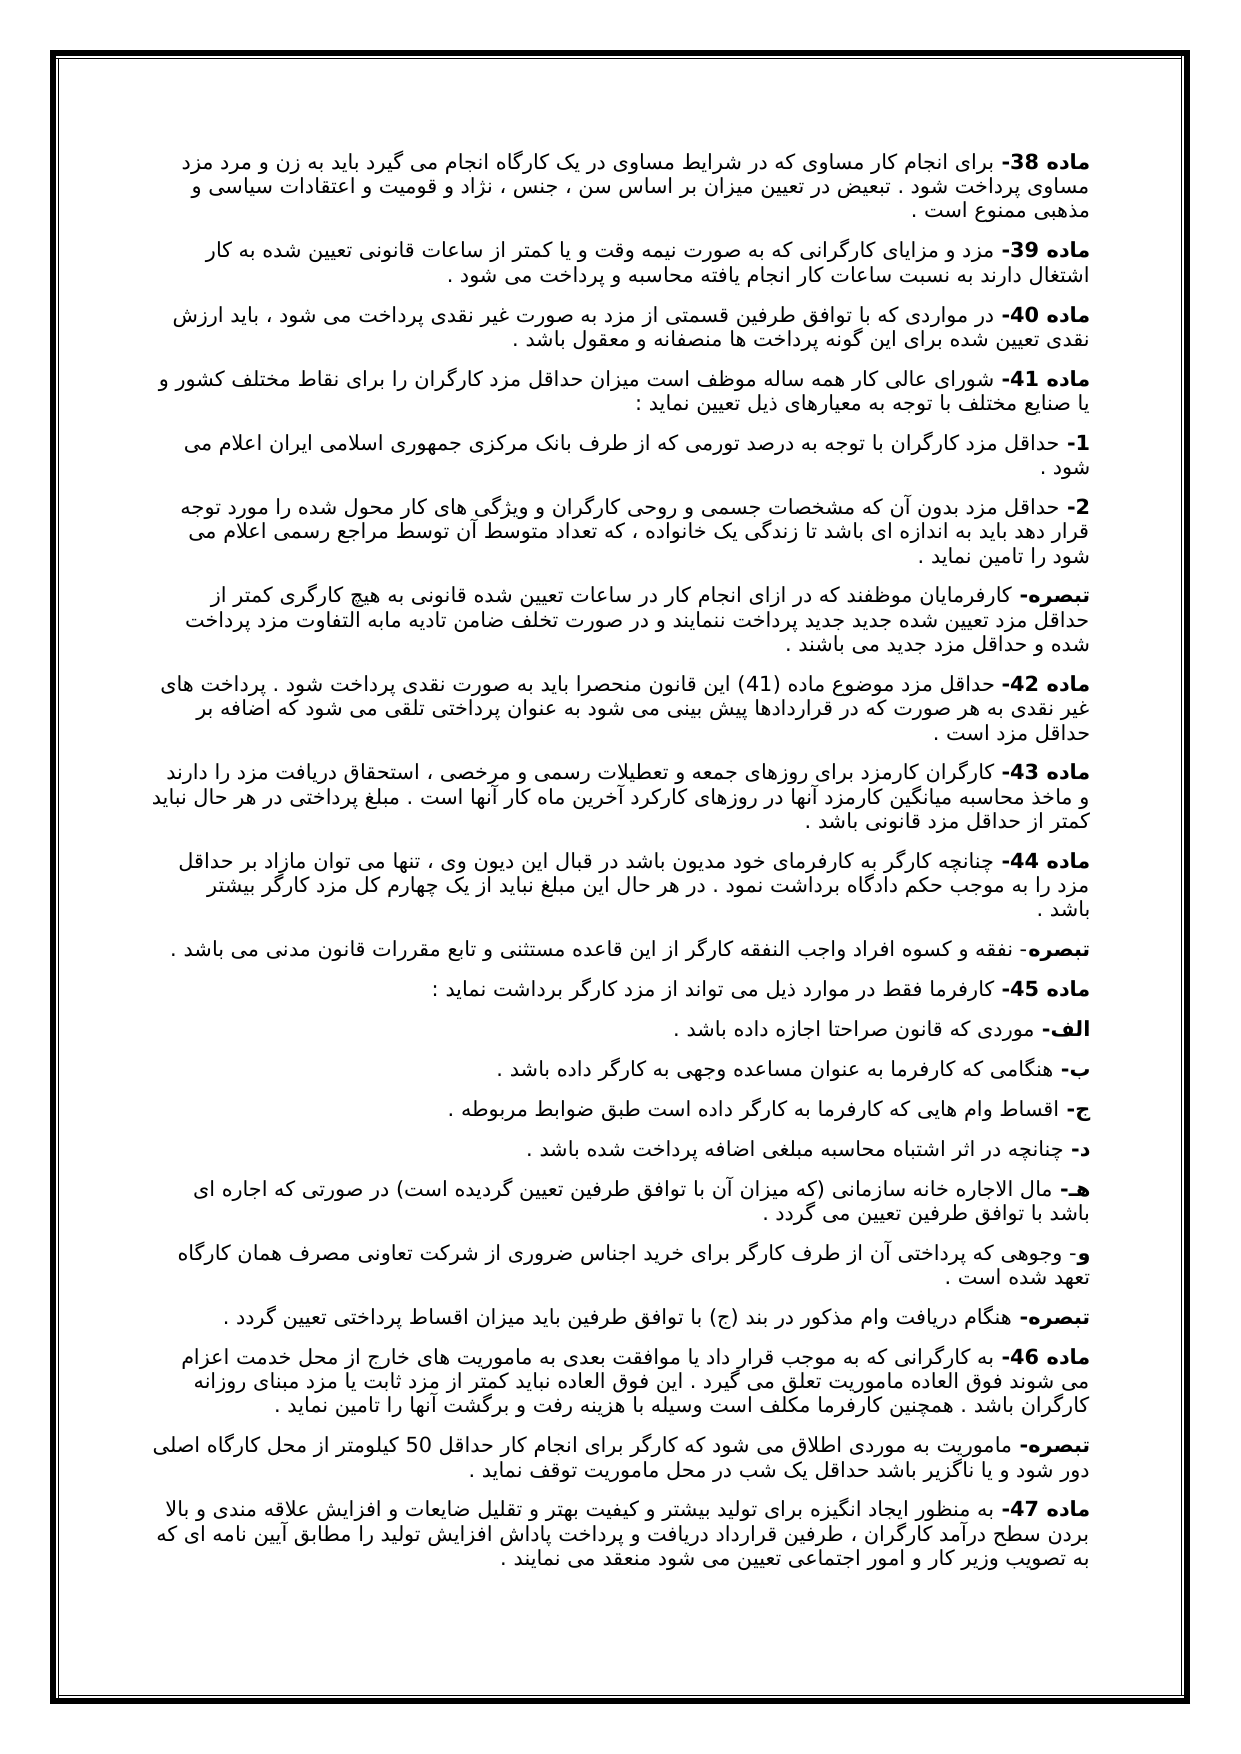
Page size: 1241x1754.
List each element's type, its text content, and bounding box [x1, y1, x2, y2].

text و- وجوهی که پرداختی آن از طرف کارگر برای خرید اجناس ضروری از شرکت تعاونی مصرف همان کارگاه تعهد شده است . [150, 1241, 1090, 1289]
text ماده 46- به کارگرانی که به موجب قرار داد یا موافقت بعدی به ماموریت های خارج از محل خدمت اعزام می شوند فوق العاده ماموریت تعلق می گیرد . این فوق العاده نباید کمتر از مزد ثابت یا مزد مبنای روزانه کارگران باشد . همچنین کارفرما مکلف است وسیله با هزینه رفت و برگشت آنها را تامین نماید . [150, 1345, 1090, 1418]
text ماده 47- به منظور ایجاد انگیزه برای تولید بیشتر و کیفیت بهتر و تقلیل ضایعات و افزایش علاقه مندی و بالا بردن سطح درآمد کارگران ، طرفین قرارداد دریافت و پرداخت پاداش افزایش تولید را مطابق آیین نامه ای که به تصویب وزیر کار و امور اجتماعی تعیین می شود منعقد می نمایند . [150, 1497, 1090, 1570]
text تبصره- ماموریت به موردی اطلاق می شود که کارگر برای انجام کار حداقل 50 کیلومتر از محل کارگاه اصلی دور شود و یا ناگزیر باشد حداقل یک شب در محل ماموریت توقف نماید . [150, 1433, 1090, 1482]
text ماده 42- حداقل مزد موضوع ماده (41) این قانون منحصرا باید به صورت نقدی پرداخت شود . پرداخت های غیر نقدی به هر صورت که در قراردادها پیش بینی می شود به عنوان پرداختی تلقی می شود که اضافه بر حداقل مزد است . [150, 672, 1090, 745]
text 2- حداقل مزد بدون آن که مشخصات جسمی و روحی کارگران و ویژگی های کار محول شده را مورد توجه قرار دهد باید به اندازه ای باشد تا زندگی یک خانواده ، که تعداد متوسط آن توسط مراجع رسمی اعلام می شود را تامین نماید . [150, 495, 1090, 568]
text ماده 38- برای انجام کار مساوی که در شرایط مساوی در یک کارگاه انجام می گیرد باید به زن و مرد مزد مساوی پرداخت شود . تبعیض در تعیین میزان بر اساس سن ، جنس ، نژاد و قومیت و اعتقادات سیاسی و مذهبی ممنوع است . [150, 150, 1090, 223]
text ماده 40- در مواردی که با توافق طرفین قسمتی از مزد به صورت غیر نقدی پرداخت می شود ، باید ارزش نقدی تعیین شده برای این گونه پرداخت ها منصفانه و معقول باشد . [150, 303, 1090, 351]
text ماده 39- مزد و مزایای کارگرانی که به صورت نیمه وقت و یا کمتر از ساعات قانونی تعیین شده به کار اشتغال دارند به نسبت ساعات کار انجام یافته محاسبه و پرداخت می شود . [150, 238, 1090, 287]
text ماده 41- شورای عالی کار همه ساله موظف است میزان حداقل مزد کارگران را برای نقاط مختلف کشور و یا صنایع مختلف با توجه به معیارهای ذیل تعیین نماید : [150, 367, 1090, 415]
text د- چنانچه در اثر اشتباه محاسبه مبلغی اضافه پرداخت شده باشد . [150, 1137, 1090, 1161]
text ماده 43- کارگران کارمزد برای روزهای جمعه و تعطیلات رسمی و مرخصی ، استحقاق دریافت مزد را دارند و ماخذ محاسبه میانگین کارمزد آنها در روزهای کارکرد آخرین ماه کار آنها است . مبلغ پرداختی در هر حال نباید کمتر از حداقل مزد قانونی باشد . [150, 760, 1090, 833]
text ب- هنگامی که کارفرما به عنوان مساعده وجهی به کارگر داده باشد . [150, 1057, 1090, 1081]
text 1- حداقل مزد کارگران با توجه به درصد تورمی که از طرف بانک مرکزی جمهوری اسلامی ایران اعلام می شود . [150, 431, 1090, 479]
text تبصره- نفقه و کسوه افراد واجب النفقه کارگر از این قاعده مستثنی و تابع مقررات قانون مدنی می باشد . [150, 937, 1090, 962]
text تبصره- هنگام دریافت وام مذکور در بند (ج) با توافق طرفین باید میزان اقساط پرداختی تعیین گردد . [150, 1305, 1090, 1329]
text ماده 44- چنانچه کارگر به کارفرمای خود مدیون باشد در قبال این دیون وی ، تنها می توان مازاد بر حداقل مزد را به موجب حکم دادگاه برداشت نمود . در هر حال این مبلغ نباید از یک چهارم کل مزد کارگر بیشتر باشد . [150, 849, 1090, 922]
text ماده 45- کارفرما فقط در موارد ذیل می تواند از مزد کارگر برداشت نماید : [150, 977, 1090, 1001]
text تبصره- کارفرمایان موظفند که در ازای انجام کار در ساعات تعیین شده قانونی به هیچ کارگری کمتر از حداقل مزد تعیین شده جدید جدید پرداخت ننمایند و در صورت تخلف ضامن تادیه مابه التفاوت مزد پرداخت شده و حداقل مزد جدید می باشند . [150, 583, 1090, 656]
text ج- اقساط وام هایی که کارفرما به کارگر داده است طبق ضوابط مربوطه . [150, 1097, 1090, 1121]
text الف- موردی که قانون صراحتا اجازه داده باشد . [150, 1017, 1090, 1041]
text هـ- مال الاجاره خانه سازمانی (که میزان آن با توافق طرفین تعیین گردیده است) در صورتی که اجاره ای باشد با توافق طرفین تعیین می گردد . [150, 1177, 1090, 1225]
